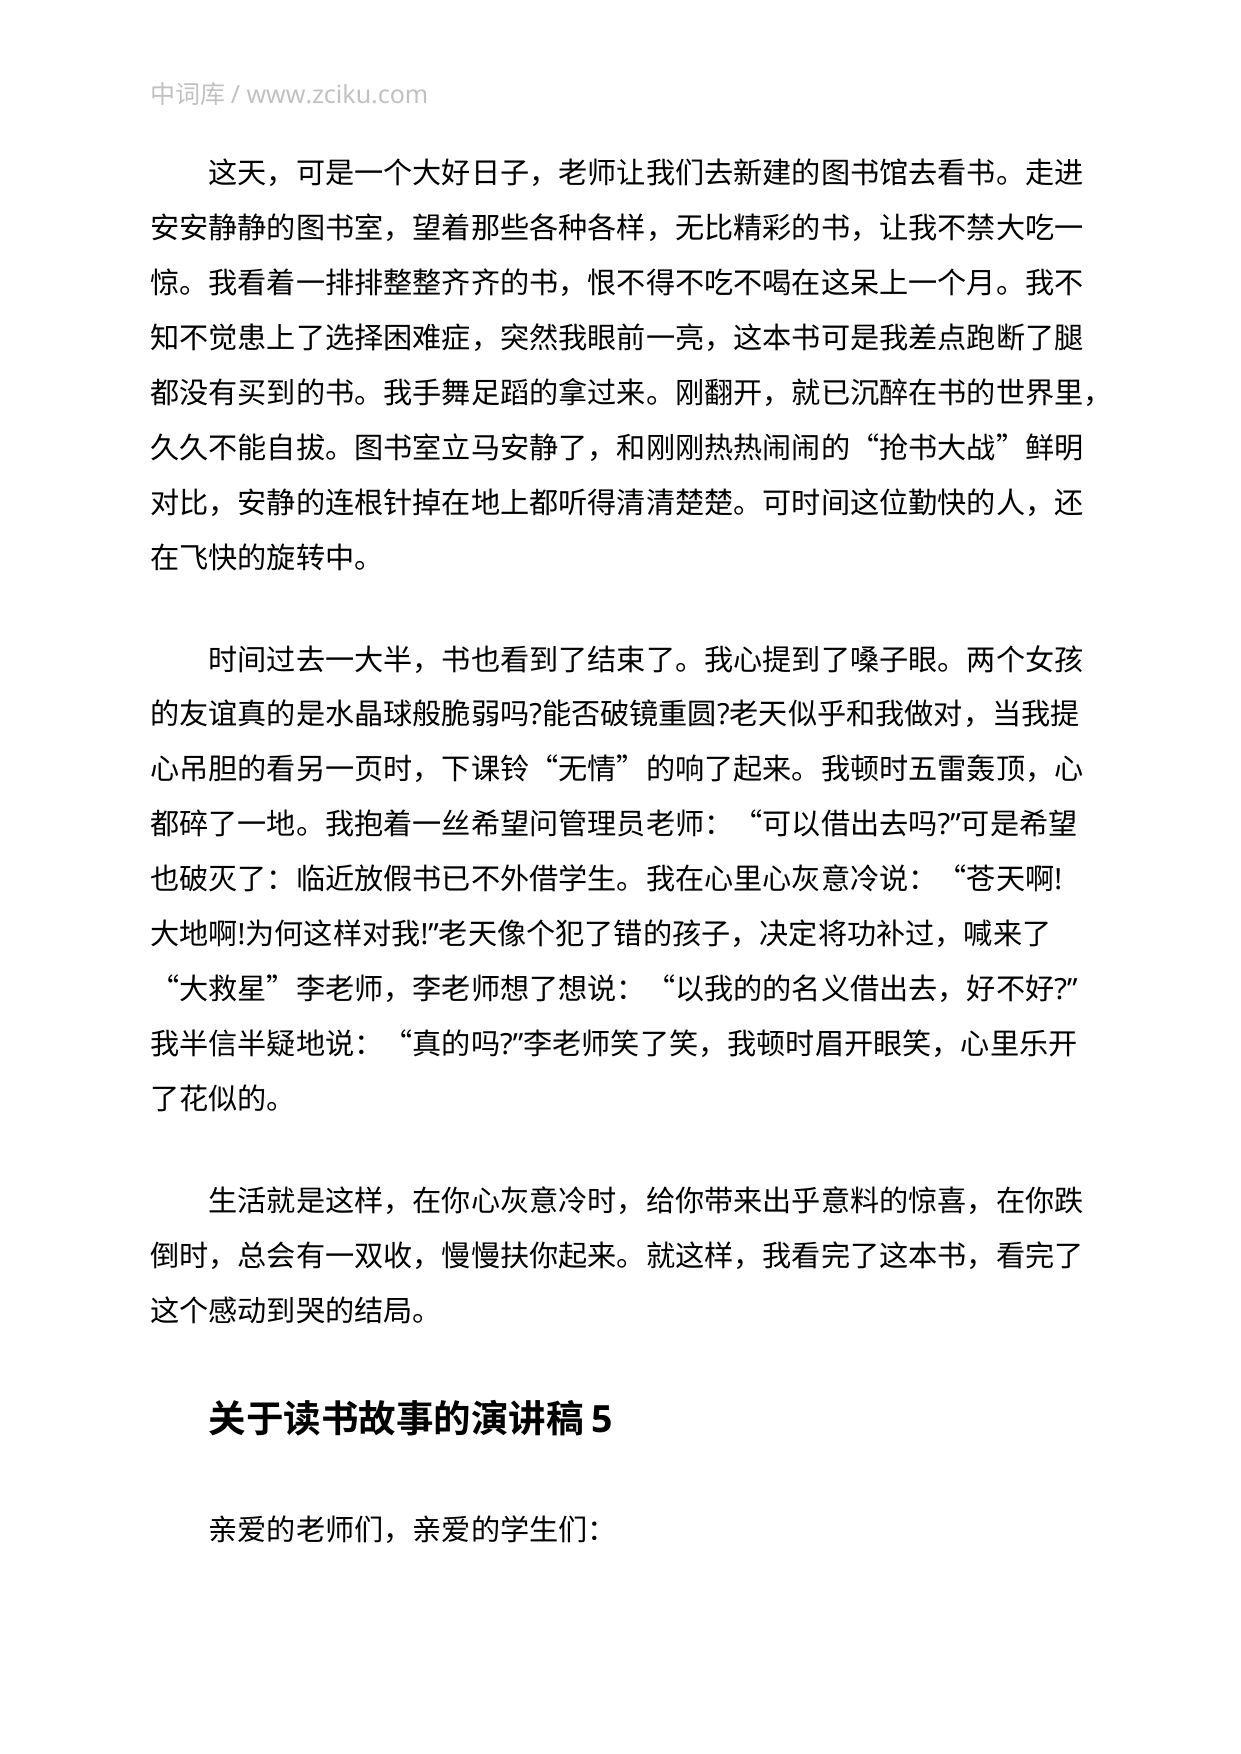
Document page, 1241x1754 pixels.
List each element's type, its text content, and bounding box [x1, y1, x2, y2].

text 时间过去一大半，书也看到了结束了。我心提到了嗓子眼。两个女孩的友谊真的是水晶球般脆弱吗?能否破镜重圆?老天似乎和我做对，当我提心吊胆的看另一页时，下课铃“无情”的响了起来。我顿时五雷轰顶，心都碎了一地。我抱着一丝希望问管理员老师：“可以借出去吗?”可是希望也破灭了：临近放假书已不外借学生。我在心里心灰意冷说：“苍天啊!大地啊!为何这样对我!”老天像个犯了错的孩子，决定将功补过，喊来了“大救星”李老师，李老师想了想说：“以我的的名义借出去，好不好?”我半信半疑地说：“真的吗?”李老师笑了笑，我顿时眉开眼笑，心里乐开了花似的。 [150, 636, 1090, 1118]
text 这天，可是一个大好日子，老师让我们去新建的图书馆去看书。走进安安静静的图书室，望着那些各种各样，无比精彩的书，让我不禁大吃一惊。我看着一排排整整齐齐的书，恨不得不吃不喝在这呆上一个月。我不知不觉患上了选择困难症，突然我眼前一亮，这本书可是我差点跑断了腿都没有买到的书。我手舞足蹈的拿过来。刚翻开，就已沉醉在书的世界里，久久不能自拔。图书室立马安静了，和刚刚热热闹闹的“抢书大战”鲜明对比，安静的连根针掉在地上都听得清清楚楚。可时间这位勤快的人，还在飞快的旋转中。 [150, 150, 1090, 577]
text 亲爱的老师们，亲爱的学生们： [150, 1507, 1090, 1549]
text 关于读书故事的演讲稿5 [150, 1389, 1090, 1444]
text 生活就是这样，在你心灰意冷时，给你带来出乎意料的惊喜，在你跌倒时，总会有一双收，慢慢扶你起来。就这样，我看完了这本书，看完了这个感动到哭的结局。 [150, 1178, 1090, 1330]
